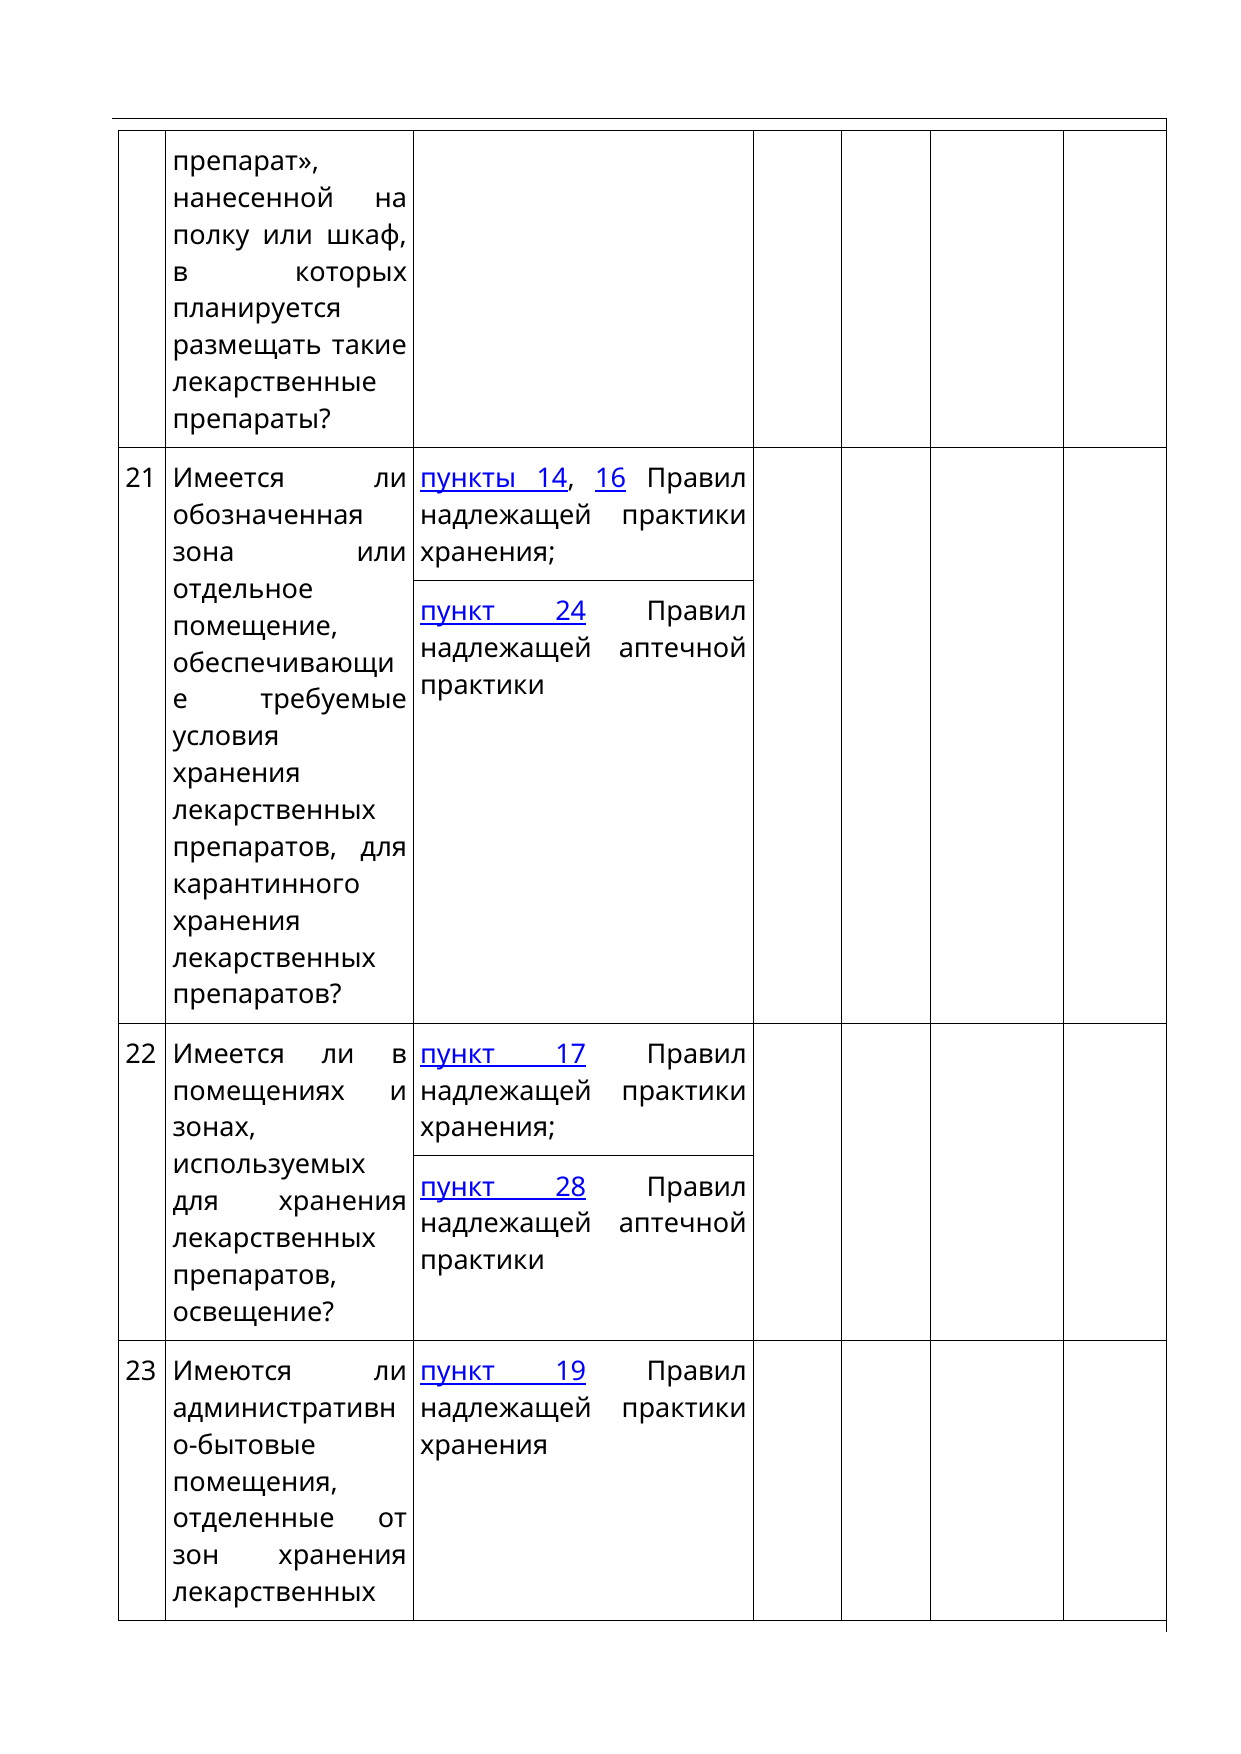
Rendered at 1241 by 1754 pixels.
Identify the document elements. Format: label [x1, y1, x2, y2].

table_cell [112, 119, 1166, 1632]
